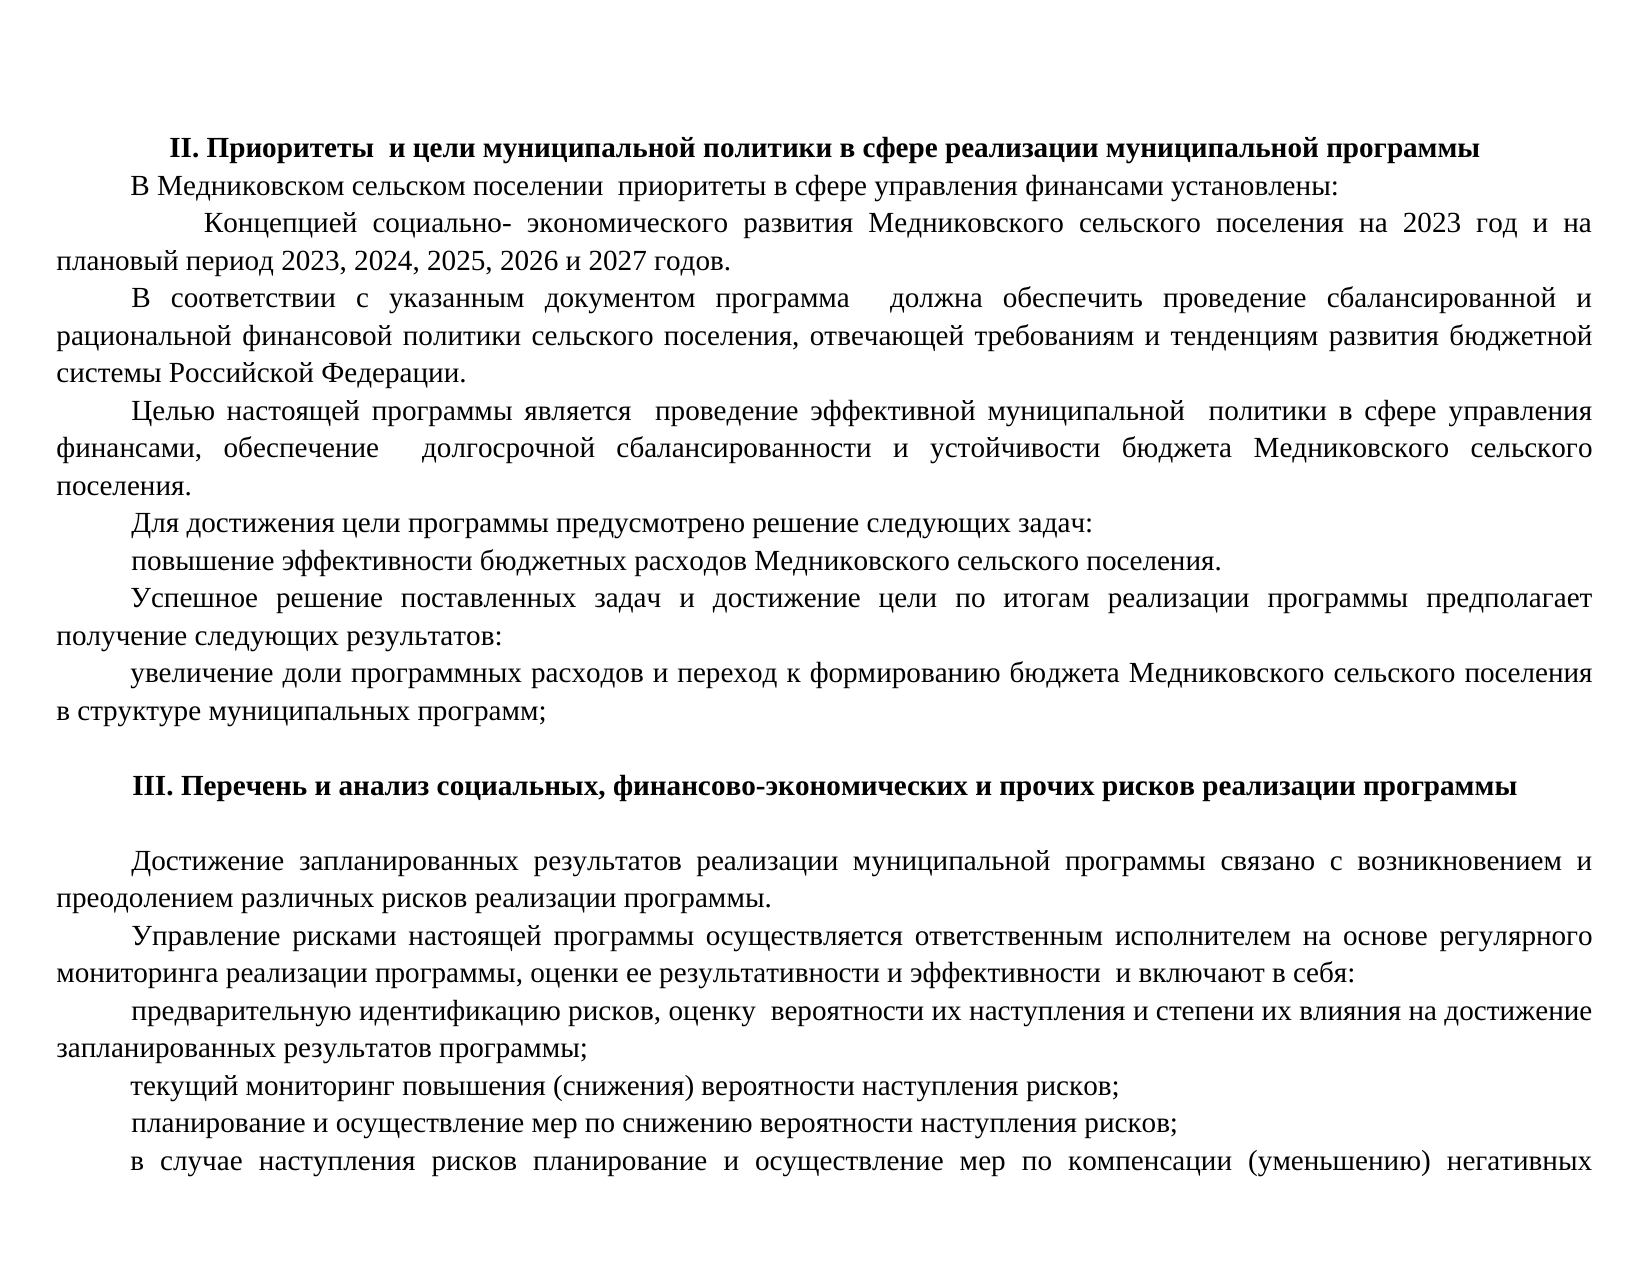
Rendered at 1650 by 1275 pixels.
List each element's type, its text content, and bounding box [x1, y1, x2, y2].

text Концепцией социально- экономического развития Медниковского сельского поселения на 2023 год и на плановый период 2023, 2024, 2025, 2026 и 2027 годов. [56, 201, 1594, 276]
text Достижение запланированных результатов реализации муниципальной программы связано с возникновением и преодолением различных рисков реализации программы. [56, 839, 1594, 914]
text В Медниковском сельском поселении приоритеты в сфере управления финансами установлены: [56, 164, 1594, 201]
text Целью настоящей программы является проведение эффективной муниципальной политики в сфере управления финансами, обеспечение долгосрочной сбалансированности и устойчивости бюджета Медниковского сельского поселения. [56, 389, 1594, 501]
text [56, 1139, 1594, 1176]
text текущий мониторинг повышения (снижения) вероятности наступления рисков; [56, 1064, 1594, 1101]
text увеличение доли программных расходов и переход к формированию бюджета Медниковского сельского поселения в структуре муниципальных программ; [56, 651, 1594, 726]
text Управление рисками настоящей программы осуществляется ответственным исполнителем на основе регулярного мониторинга реализации программы, оценки ее результативности и эффективности и включают в себя: [56, 914, 1594, 989]
text предварительную идентификацию рисков, оценку вероятности их наступления и степени их влияния на достижение запланированных результатов программы; [56, 989, 1594, 1064]
text Для достижения цели программы предусмотрено решение следующих задач: [56, 501, 1594, 539]
text В соответствии с указанным документом программа должна обеспечить проведение сбалансированной и рациональной финансовой политики сельского поселения, отвечающей требованиям и тенденциям развития бюджетной системы Российской Федерации. [56, 276, 1594, 389]
text планирование и осуществление мер по снижению вероятности наступления рисков; [56, 1101, 1594, 1139]
text Успешное решение поставленных задач и достижение цели по итогам реализации программы предполагает получение следующих результатов: [56, 576, 1594, 651]
text III. Перечень и анализ социальных, финансово-экономических и прочих рисков реализации программы [56, 764, 1594, 801]
text повышение эффективности бюджетных расходов Медниковского сельского поселения. [56, 539, 1594, 576]
text II. Приоритеты и цели муниципальной политики в сфере реализации муниципальной программы [56, 126, 1594, 164]
